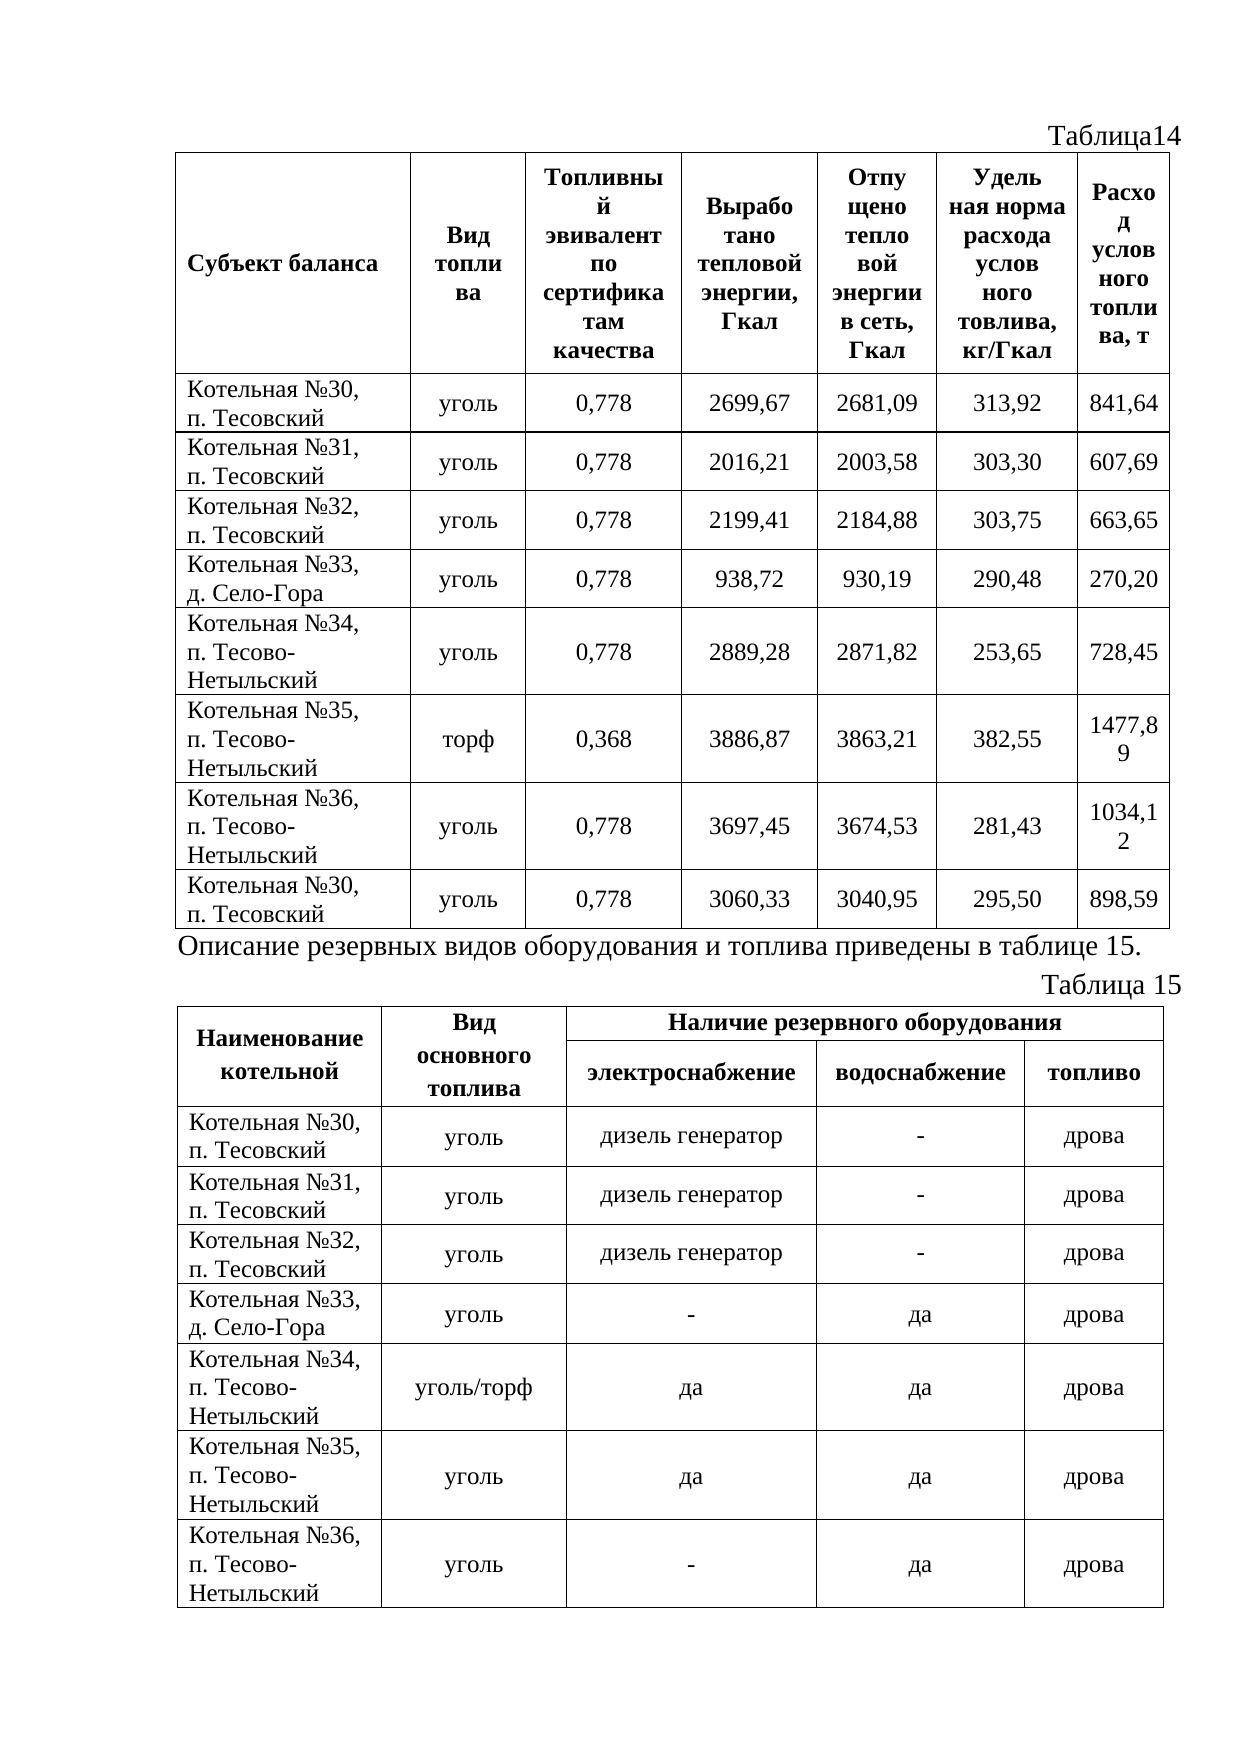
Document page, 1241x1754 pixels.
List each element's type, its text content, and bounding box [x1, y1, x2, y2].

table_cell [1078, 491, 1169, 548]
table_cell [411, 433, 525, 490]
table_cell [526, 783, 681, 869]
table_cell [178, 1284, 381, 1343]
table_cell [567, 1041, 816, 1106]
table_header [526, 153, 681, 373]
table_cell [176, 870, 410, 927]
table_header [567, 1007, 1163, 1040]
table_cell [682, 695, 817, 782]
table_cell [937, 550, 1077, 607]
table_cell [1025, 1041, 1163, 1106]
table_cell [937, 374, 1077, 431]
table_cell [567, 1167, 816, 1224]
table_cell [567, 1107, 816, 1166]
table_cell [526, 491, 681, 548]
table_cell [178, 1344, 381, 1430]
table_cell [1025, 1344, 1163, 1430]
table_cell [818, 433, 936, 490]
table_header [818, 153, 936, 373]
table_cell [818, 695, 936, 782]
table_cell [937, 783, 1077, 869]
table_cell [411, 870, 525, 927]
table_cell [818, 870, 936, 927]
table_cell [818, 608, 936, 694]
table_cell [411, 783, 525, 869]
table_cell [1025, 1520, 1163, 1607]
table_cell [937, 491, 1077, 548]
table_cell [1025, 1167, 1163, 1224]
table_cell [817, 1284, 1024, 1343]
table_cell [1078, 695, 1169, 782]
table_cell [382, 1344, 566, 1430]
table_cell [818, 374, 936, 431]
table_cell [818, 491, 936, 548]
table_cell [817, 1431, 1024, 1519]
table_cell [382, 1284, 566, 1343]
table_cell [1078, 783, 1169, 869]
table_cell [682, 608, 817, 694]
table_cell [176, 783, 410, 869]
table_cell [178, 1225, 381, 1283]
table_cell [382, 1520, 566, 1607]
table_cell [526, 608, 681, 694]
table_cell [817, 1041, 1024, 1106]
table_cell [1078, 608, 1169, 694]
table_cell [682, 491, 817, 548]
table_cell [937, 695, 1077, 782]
text Таблица 15 [177, 967, 1182, 1001]
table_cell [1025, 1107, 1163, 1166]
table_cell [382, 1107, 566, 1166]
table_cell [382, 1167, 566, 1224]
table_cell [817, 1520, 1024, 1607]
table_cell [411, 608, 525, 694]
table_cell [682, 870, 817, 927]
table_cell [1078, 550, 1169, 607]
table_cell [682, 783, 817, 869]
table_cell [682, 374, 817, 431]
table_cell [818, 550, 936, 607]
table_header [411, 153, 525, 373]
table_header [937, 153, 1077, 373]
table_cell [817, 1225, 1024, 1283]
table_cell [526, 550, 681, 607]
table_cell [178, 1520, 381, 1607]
text Описание резервных видов оборудования и топлива приведены в таблице 15. [177, 928, 1182, 962]
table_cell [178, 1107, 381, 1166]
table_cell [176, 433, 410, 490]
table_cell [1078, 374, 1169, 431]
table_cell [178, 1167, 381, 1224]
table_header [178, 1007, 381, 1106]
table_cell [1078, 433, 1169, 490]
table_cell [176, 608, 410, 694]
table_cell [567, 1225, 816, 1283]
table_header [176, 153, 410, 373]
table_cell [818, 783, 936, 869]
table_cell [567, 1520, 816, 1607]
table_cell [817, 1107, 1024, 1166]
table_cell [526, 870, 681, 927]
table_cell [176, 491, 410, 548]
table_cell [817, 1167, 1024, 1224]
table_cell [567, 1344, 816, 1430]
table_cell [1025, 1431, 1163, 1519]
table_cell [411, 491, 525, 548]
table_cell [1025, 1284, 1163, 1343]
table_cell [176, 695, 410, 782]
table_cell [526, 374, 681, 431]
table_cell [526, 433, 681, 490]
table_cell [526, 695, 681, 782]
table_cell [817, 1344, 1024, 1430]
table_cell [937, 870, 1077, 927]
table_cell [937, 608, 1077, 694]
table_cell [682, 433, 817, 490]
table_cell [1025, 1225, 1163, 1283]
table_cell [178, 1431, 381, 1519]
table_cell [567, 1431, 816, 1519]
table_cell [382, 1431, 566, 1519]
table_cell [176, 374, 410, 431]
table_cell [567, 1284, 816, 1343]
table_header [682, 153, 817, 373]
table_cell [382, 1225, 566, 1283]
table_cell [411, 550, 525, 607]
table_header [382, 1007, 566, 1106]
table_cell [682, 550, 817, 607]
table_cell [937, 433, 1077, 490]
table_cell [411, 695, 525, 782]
subtitle Таблица14 [177, 118, 1181, 152]
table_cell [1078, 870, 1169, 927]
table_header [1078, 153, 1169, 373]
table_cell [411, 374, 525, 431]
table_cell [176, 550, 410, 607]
